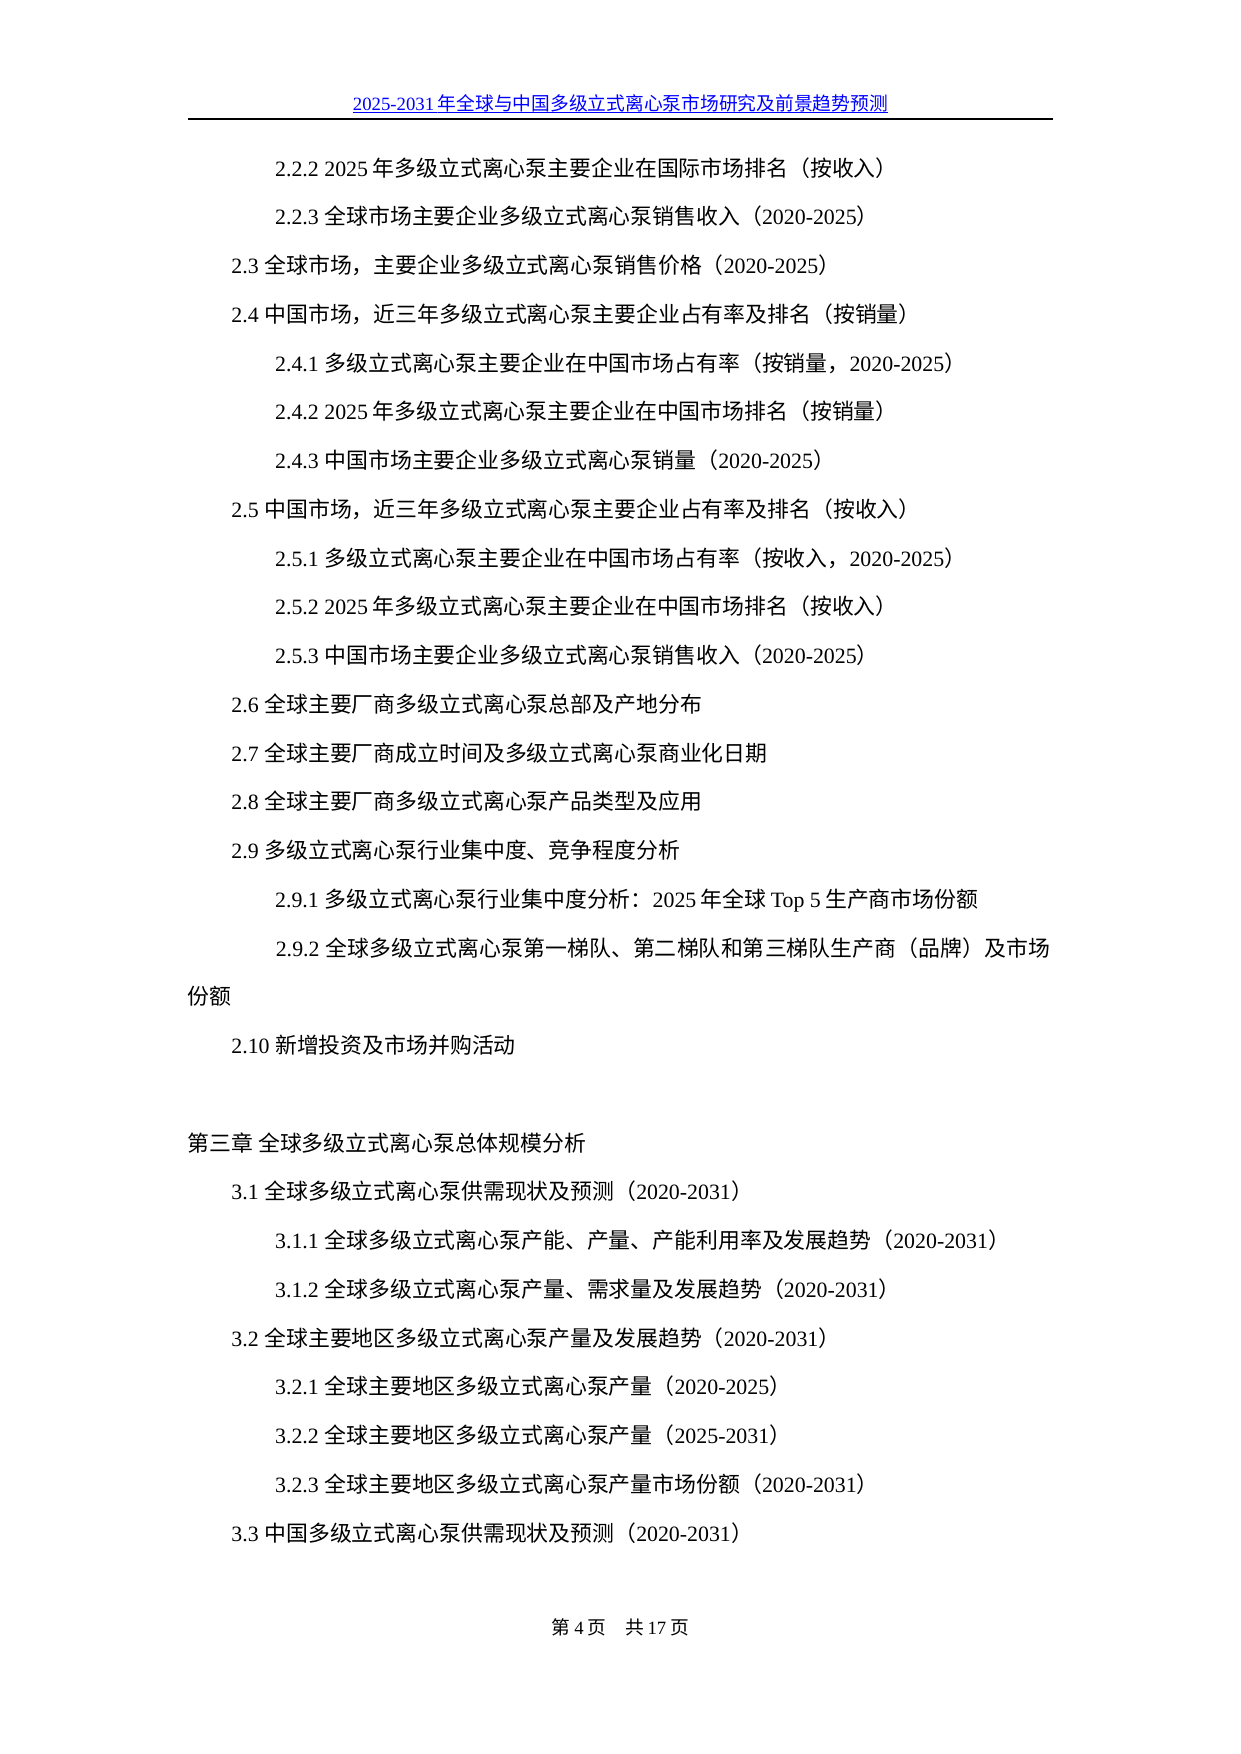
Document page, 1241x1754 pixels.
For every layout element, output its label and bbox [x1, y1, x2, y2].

text [187, 150, 1053, 1548]
